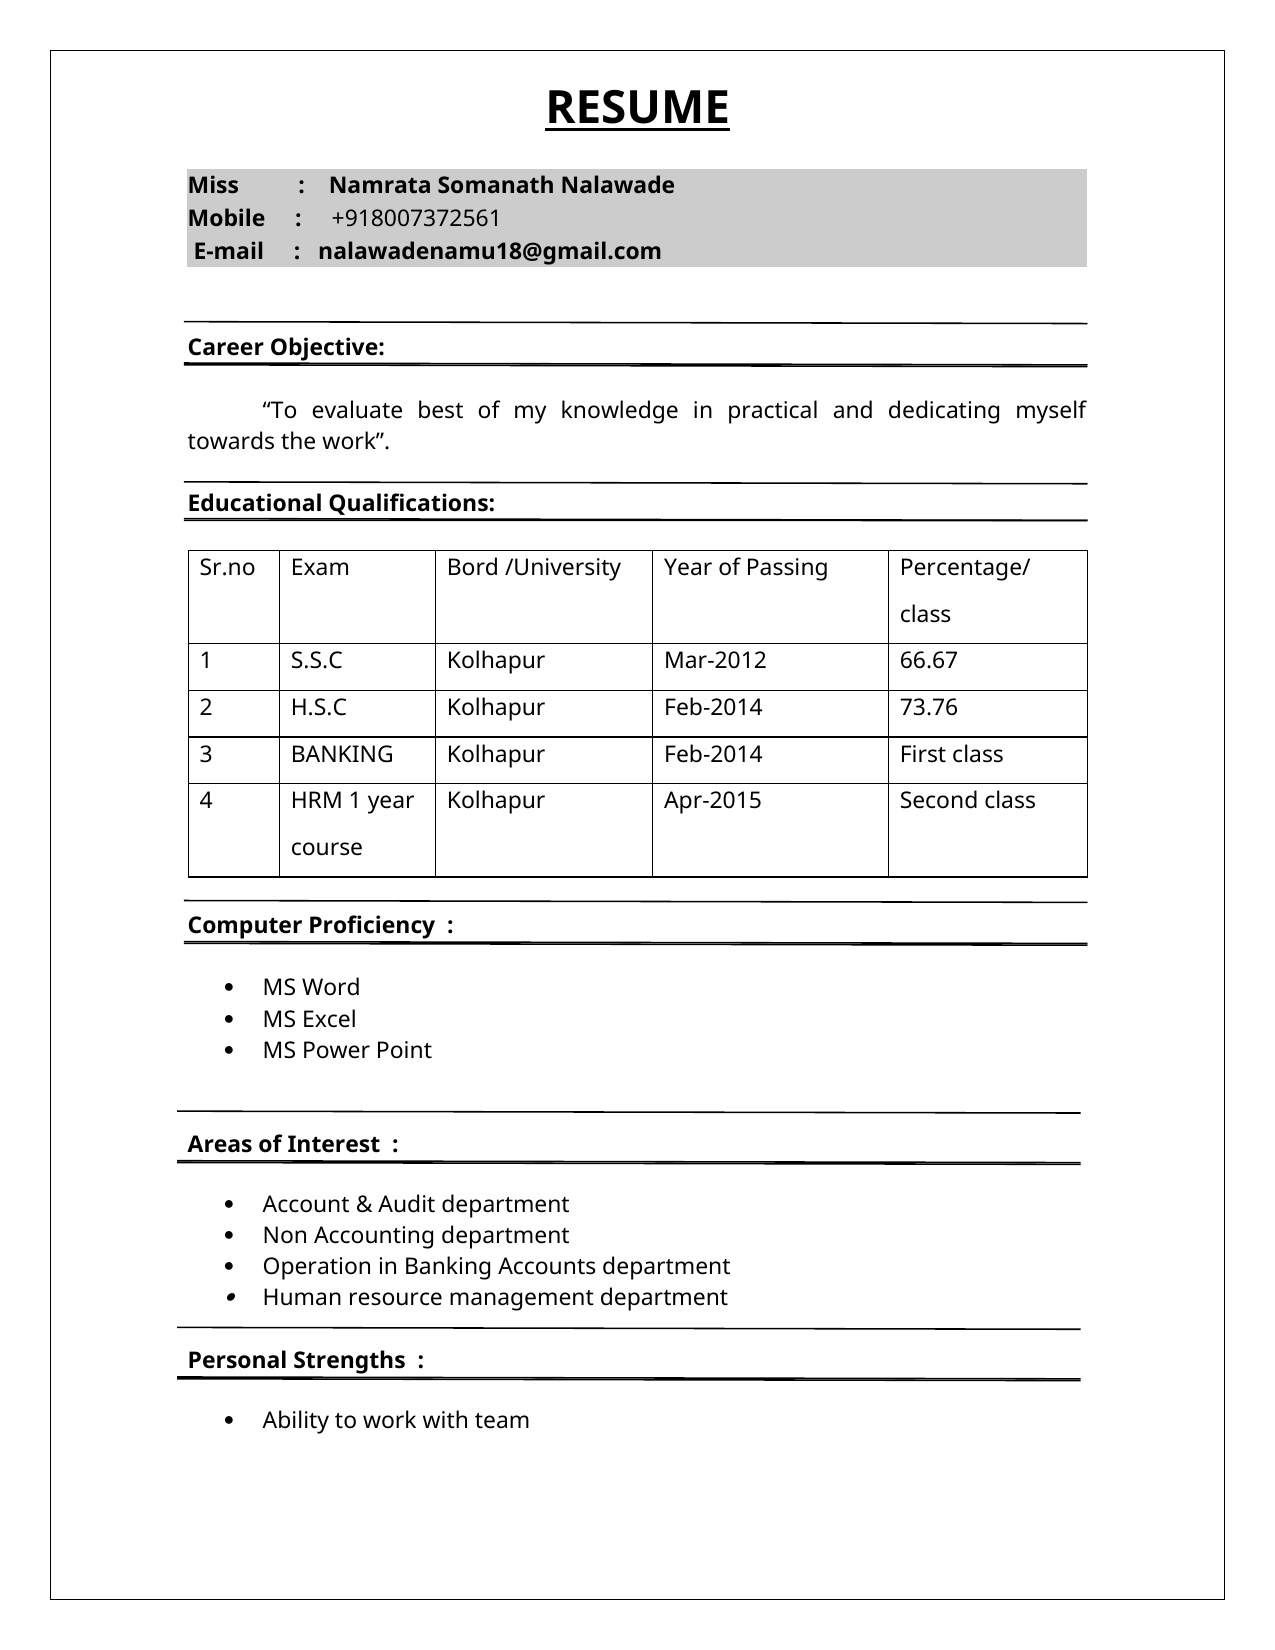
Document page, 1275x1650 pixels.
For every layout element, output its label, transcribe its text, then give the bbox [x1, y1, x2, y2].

table_cell 66.67 [889, 644, 1087, 690]
table_cell Apr-2015 [653, 784, 888, 876]
table_cell Feb-2014 [653, 738, 888, 783]
table_cell Kolhapur [436, 691, 652, 736]
text Career Objective: [187, 331, 1087, 362]
table_cell First class [889, 738, 1087, 783]
table_cell Mar-2012 [653, 644, 888, 690]
table_header Year of Passing [653, 551, 888, 643]
table_cell 73.76 [889, 691, 1087, 736]
list Operation in Banking Accounts department [225, 1250, 1087, 1281]
list Account & Audit department [225, 1187, 1087, 1219]
list MS Power Point [225, 1034, 1087, 1065]
list Non Accounting department [225, 1219, 1087, 1250]
table_cell Feb-2014 [653, 691, 888, 736]
text E-mail : nalawadenamu18@gmail.com [187, 235, 1087, 267]
text Educational Qualifications: [187, 487, 1087, 519]
table_header Sr.no [189, 551, 279, 643]
table_cell 1 [189, 644, 279, 690]
list MS Excel [225, 1002, 1087, 1034]
table_cell HRM 1 year course [280, 784, 435, 876]
list MS Word [225, 971, 1087, 1002]
table_cell 2 [189, 691, 279, 736]
text “To evaluate best of my knowledge in practical and dedicating myself towards the work”. [187, 394, 1087, 456]
table_cell Second class [889, 784, 1087, 876]
text Areas of Interest : [187, 1127, 1087, 1159]
table_cell H.S.C [280, 691, 435, 736]
list Ability to work with team [225, 1404, 1087, 1435]
text Computer Proficiency : [187, 909, 1087, 940]
table_cell Kolhapur [436, 784, 652, 876]
table_header Percentage/class [889, 551, 1087, 643]
table_cell BANKING [280, 738, 435, 783]
table_cell 4 [189, 784, 279, 876]
table_cell 3 [189, 738, 279, 783]
table_header Exam [280, 551, 435, 643]
table_cell Kolhapur [436, 738, 652, 783]
text Miss : Namrata Somanath Nalawade [187, 169, 1087, 200]
list Human resource management department [225, 1281, 1087, 1312]
table_header Bord /University [436, 551, 652, 643]
table_cell Kolhapur [436, 644, 652, 690]
text Mobile : +918007372561 [187, 202, 1087, 233]
text Personal Strengths : [187, 1344, 1087, 1375]
table_cell S.S.C [280, 644, 435, 690]
text RESUME [187, 75, 1087, 137]
